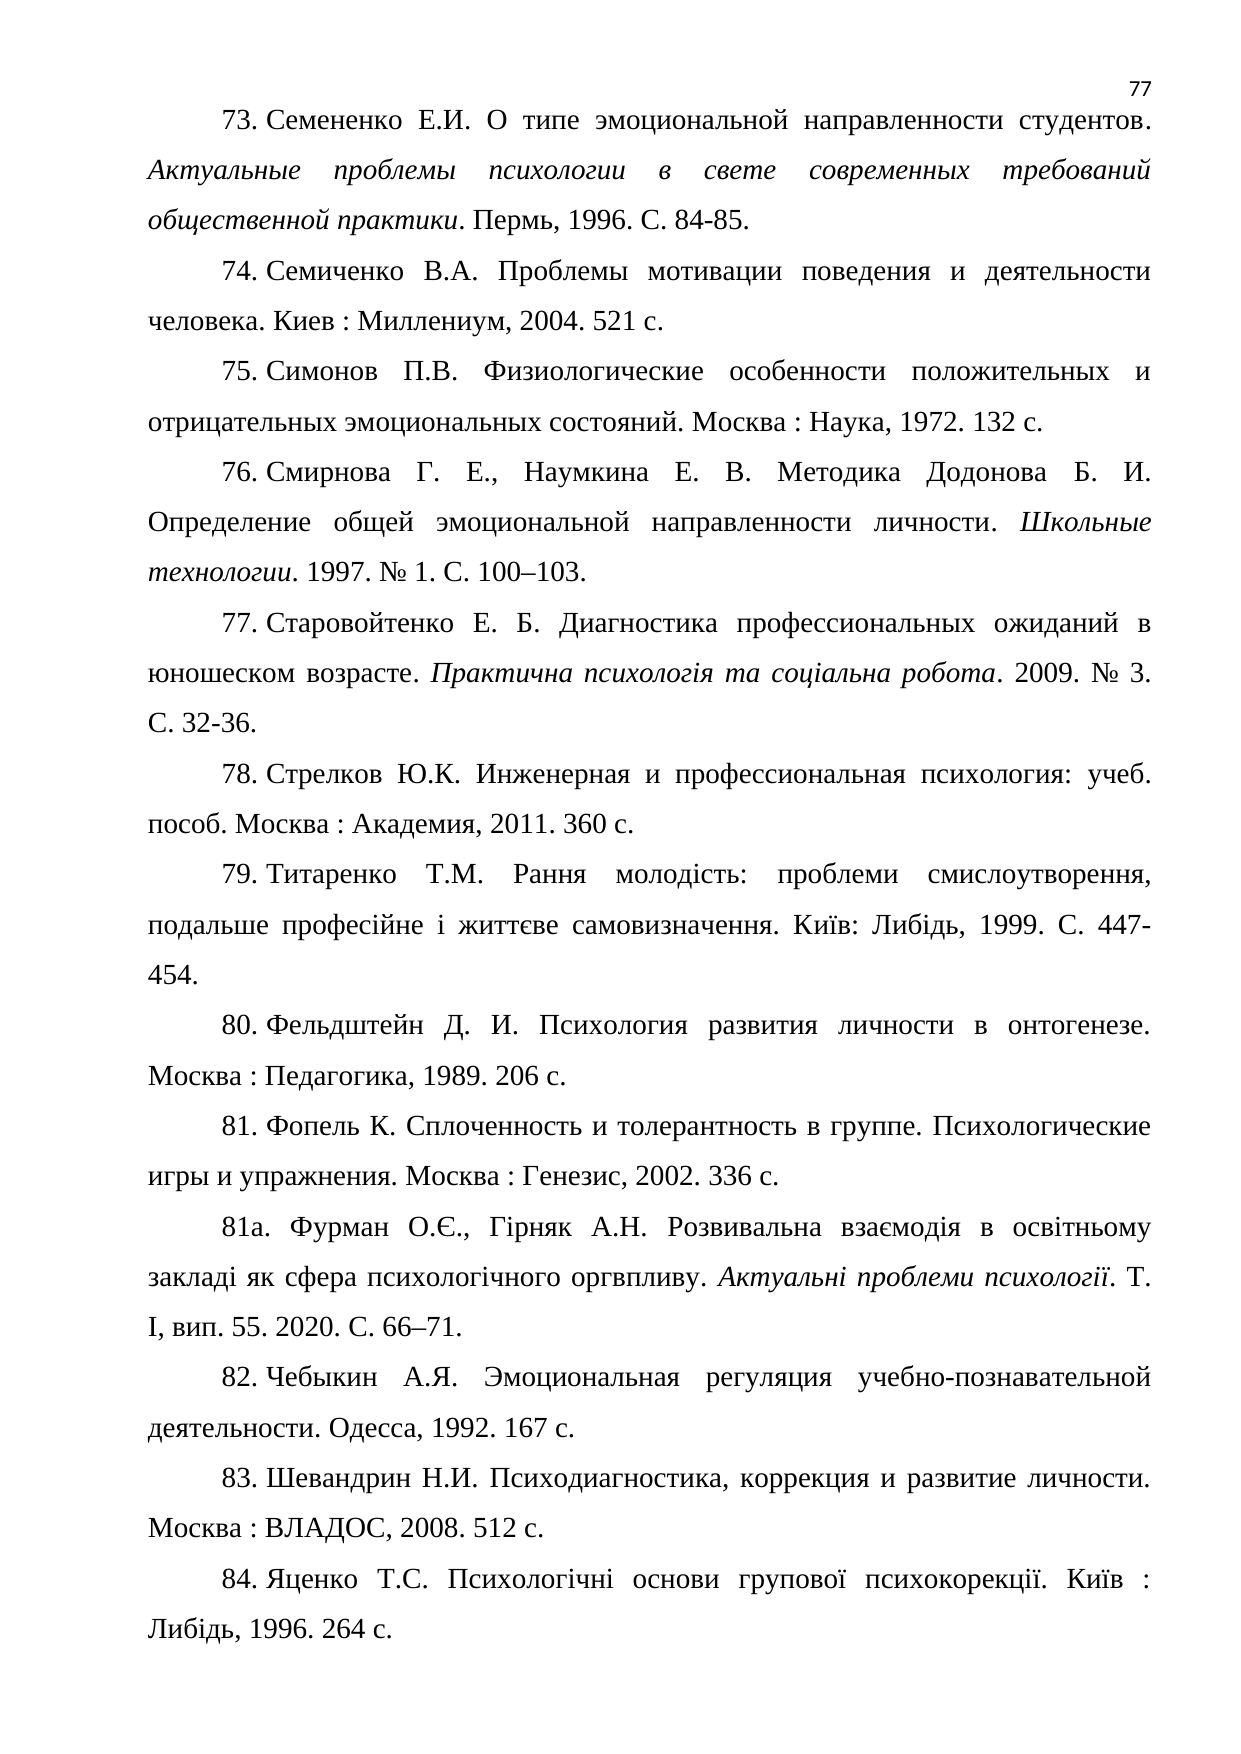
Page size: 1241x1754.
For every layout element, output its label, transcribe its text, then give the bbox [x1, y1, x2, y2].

list Шевандрин Н.И. Психодиагностика, коррекция и развитие личности. Москва : ВЛАДОС, 2008. 512 с. [148, 1460, 1152, 1544]
list Фельдштейн Д. И. Психология развития личности в онтогенезе. Москва : Педагогика, 1989. 206 с. [148, 1007, 1152, 1091]
list Стрелков Ю.К. Инженерная и профессиональная психология: учеб. пособ. Москва : Академия, 2011. 360 с. [148, 756, 1152, 840]
list Старовойтенко Е. Б. Диагностика профессиональных ожиданий в юношеском возрасте. Практична психологія та соціальна робота. 2009. № 3. С. 32-36. [148, 605, 1152, 739]
list 81а. Фурман О.Є., Гірняк А.Н. Розвивальна взаємодія в освітньому закладі як сфера психологічного оргвпливу. Актуальні проблеми психології. Т. І, вип. 55. 2020. С. 66–71. [148, 1209, 1152, 1343]
list Симонов П.В. Физиологические особенности положительных и отрицательных эмоциональных состояний. Москва : Наука, 1972. 132 с. [148, 353, 1152, 437]
list Семиченко В.А. Проблемы мотивации поведения и деятельности человека. Киев : Миллениум, 2004. 521 с. [148, 253, 1152, 337]
list Смирнова Г. Е., Наумкина Е. В. Методика Додонова Б. И. Определение общей эмоциональной направленности личности. Школьные технологии. 1997. № 1. С. 100–103. [148, 454, 1152, 588]
list Яценко Т.С. Психологічні основи групової психокорекції. Київ : Либідь, 1996. 264 с. [148, 1561, 1152, 1645]
list Семененко Е.И. О типе эмоциональной направленности студентов. Актуальные проблемы психологии в свете современных требований общественной практики. Пермь, 1996. С. 84-85. [148, 102, 1152, 236]
list Фопель К. Сплоченность и толерантность в группе. Психологические игры и упражнения. Москва : Генезис, 2002. 336 с. [148, 1108, 1152, 1192]
list Титаренко Т.М. Рання молодість: проблеми смислоутворення, подальше професійне і життєве самовизначення. Київ: Либідь, 1999. С. 447- 454. [148, 856, 1152, 991]
list Чебыкин А.Я. Эмоциональная регуляция учебно-познавательной деятельности. Одесса, 1992. 167 с. [148, 1359, 1152, 1443]
